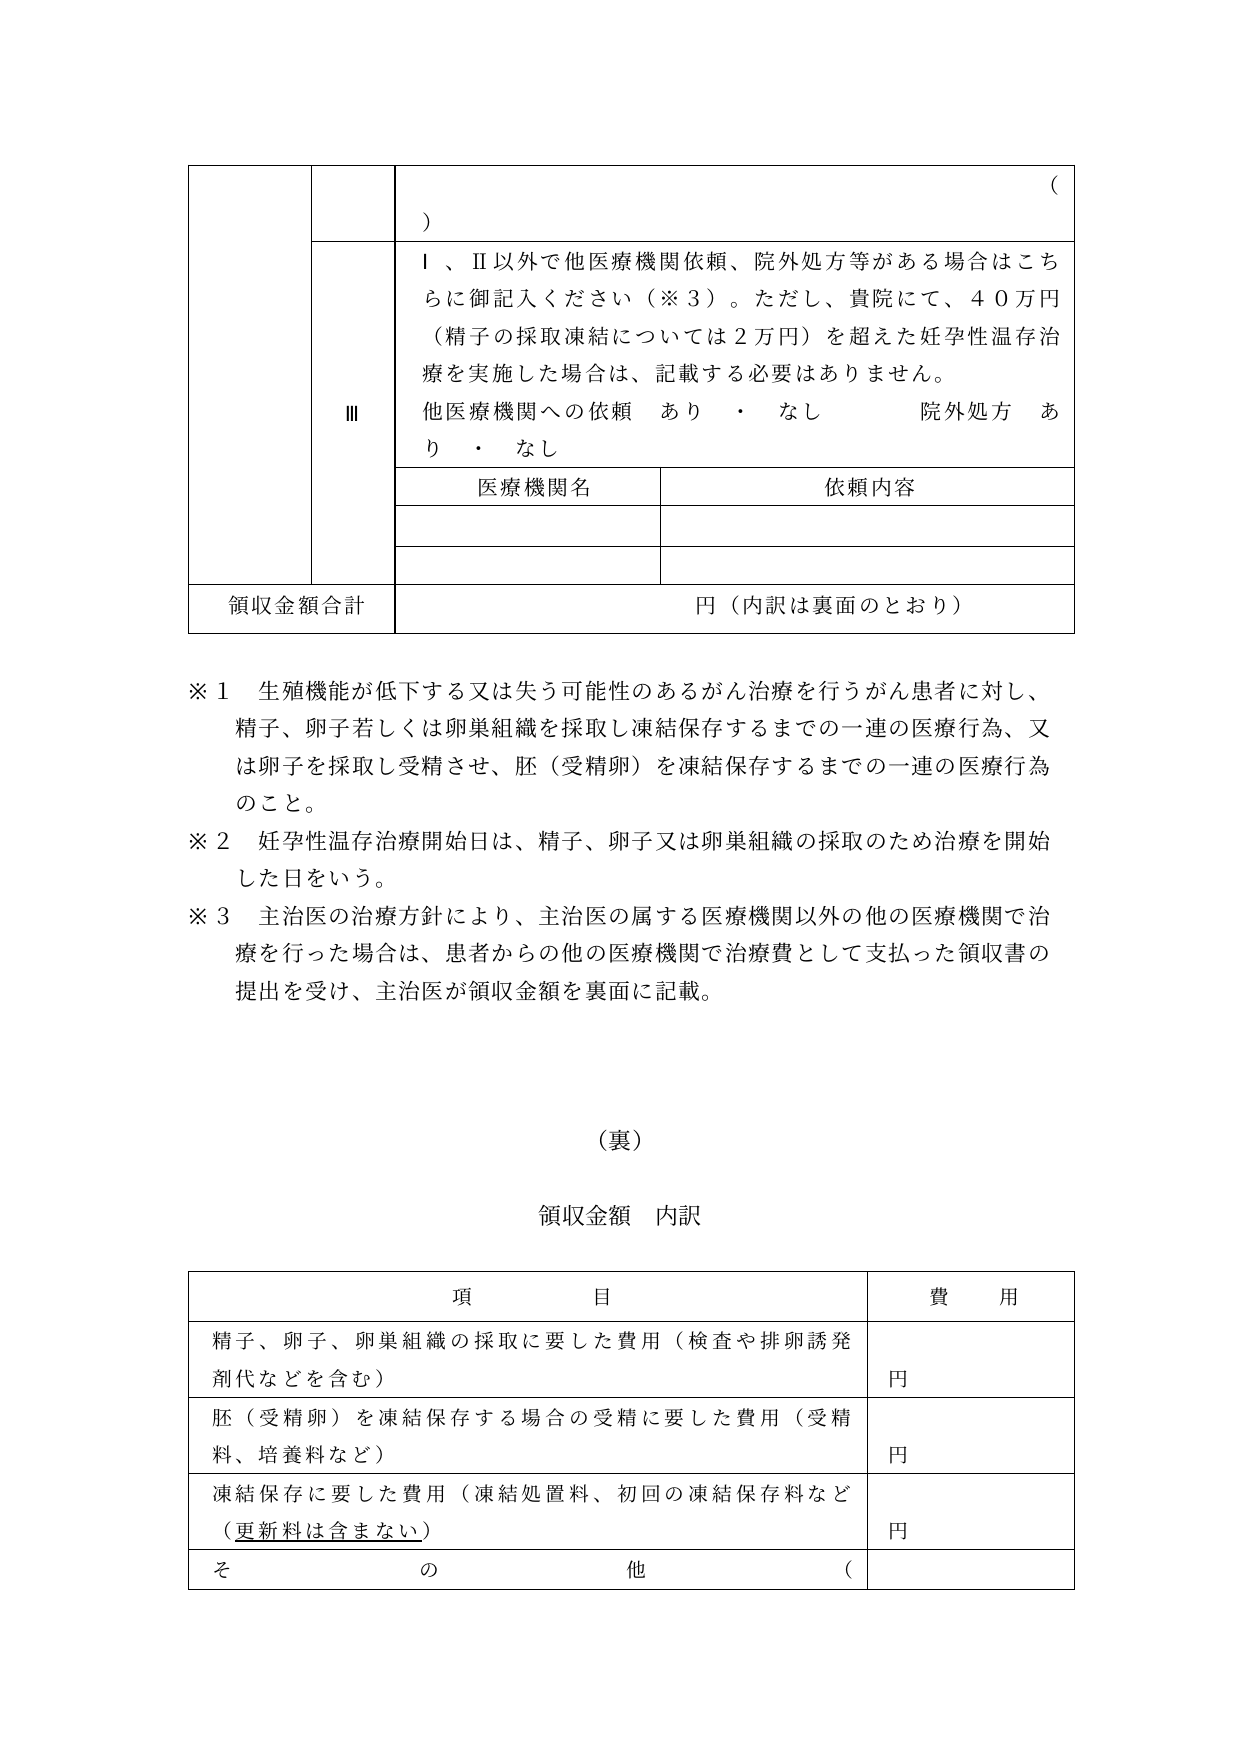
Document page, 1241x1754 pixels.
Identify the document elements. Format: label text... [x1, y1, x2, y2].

table_cell 医療機関名 [396, 468, 660, 505]
table_cell Ⅲ [312, 242, 394, 584]
text ※１ 生殖機能が低下する又は失う可能性のあるがん治療を行うがん患者に対し、精子、卵子若しくは卵巣組織を採取し凍結保存するまでの一連の医療行為、又は卵子を採取し受精させ、胚（受精卵）を凍結保存するまでの一連の医療行為のこと。 [188, 671, 1052, 821]
text ※２ 妊孕性温存治療開始日は、精子、卵子又は卵巣組織の採取のため治療を開始した日をいう。 [188, 821, 1052, 896]
table_cell 円 [868, 1550, 1074, 1588]
table_cell 円 [868, 1474, 1074, 1549]
table_cell [396, 506, 660, 546]
table_cell 凍結保存に要した費用（凍結処置料、初回の凍結保存料など（更新料は含まない） [189, 1474, 867, 1549]
table_cell [396, 547, 660, 584]
table_cell Ⅱ [312, 166, 394, 241]
table_cell 精子、卵子、卵巣組織の採取に要した費用（検査や排卵誘発剤代などを含む） [189, 1322, 867, 1397]
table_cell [396, 166, 1074, 241]
text 領収金額 内訳 [188, 1196, 1052, 1233]
table_cell Ⅰ、Ⅱ以外で他医療機関依頼、院外処方等がある場合はこちらに御記入ください（※３）。ただし、貴院にて、４０万円（精子の採取凍結については２万円）を超えた妊孕性温存治療を実施した場合は、記載する必要はありません。 他医療機関への依頼 あり ・ なし 院外処方 あり ・ なし [396, 242, 1074, 467]
table_cell 円 [868, 1398, 1074, 1473]
table_cell 円（内訳は裏面のとおり） [396, 585, 1074, 632]
table_cell [661, 547, 1074, 584]
text （裏） [188, 1121, 1052, 1158]
table_header 項 目 [189, 1272, 867, 1321]
table_cell 円 [868, 1322, 1074, 1397]
text ※３ 主治医の治療方針により、主治医の属する医療機関以外の他の医療機関で治療を行った場合は、患者からの他の医療機関で治療費として支払った領収書の提出を受け、主治医が領収金額を裏面に記載。 [188, 896, 1052, 1008]
table_cell 依頼内容 [661, 468, 1074, 505]
table_cell [661, 506, 1074, 546]
table_cell 胚（受精卵）を凍結保存する場合の受精に要した費用（受精料、培養料など） [189, 1398, 867, 1473]
table_cell その他（ ） [189, 1550, 867, 1588]
table_cell 領収金額合計 [189, 585, 394, 632]
table_header 費 用 [868, 1272, 1074, 1321]
